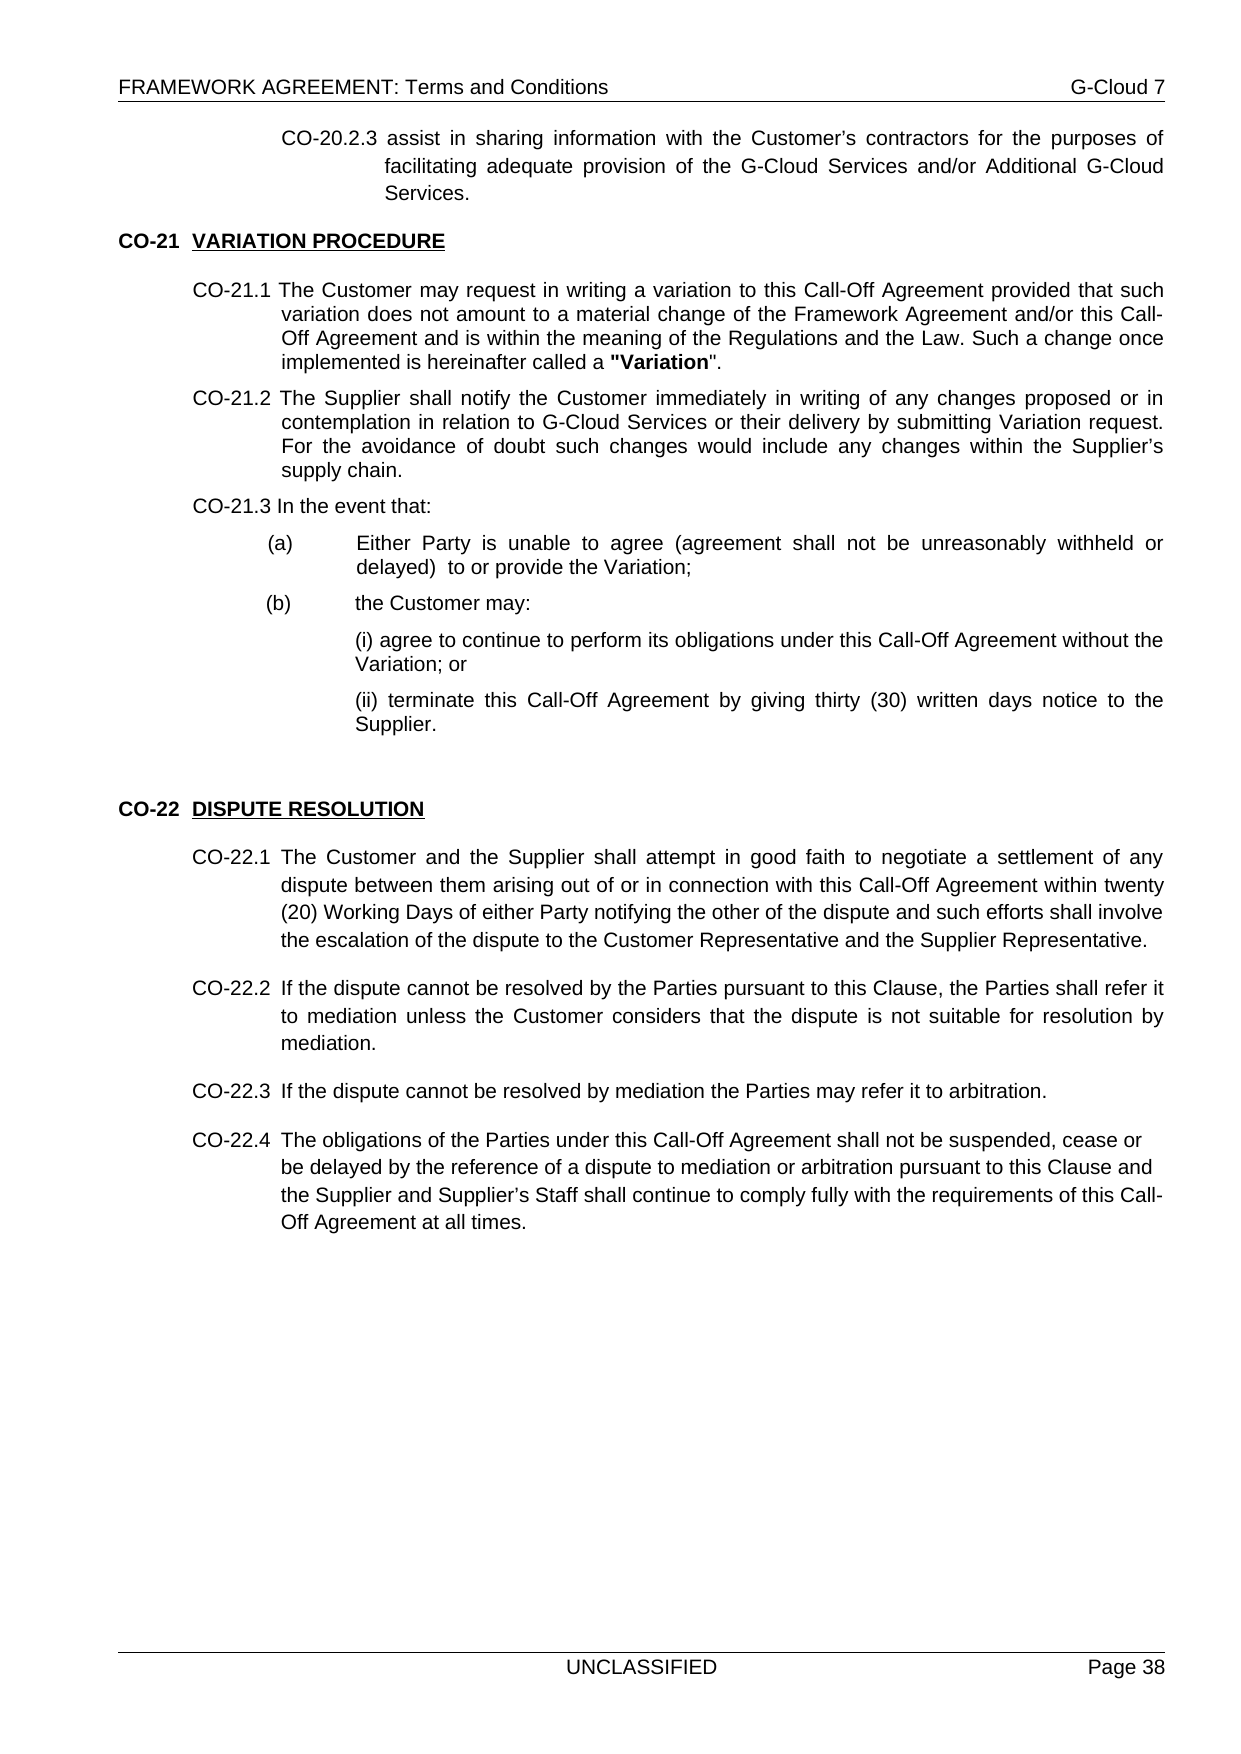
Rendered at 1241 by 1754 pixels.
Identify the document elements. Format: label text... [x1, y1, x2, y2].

text CO-21.3 In the event that: [192, 494, 1165, 518]
text (i) agree to continue to perform its obligations under this Call-Off Agreement without the Variation; or [355, 628, 1165, 676]
text CO-20.2.3 assist in sharing information with the Customer’s contractors for the purposes of facilitating adequate provision of the G-Cloud Services and/or Additional G-Cloud Services. [281, 126, 1165, 205]
text CO-22.2 If the dispute cannot be resolved by the Parties pursuant to this Clause, the Parties shall refer it to mediation unless the Customer considers that the dispute is not suitable for resolution by mediation. [192, 976, 1165, 1055]
text CO-21.2 The Supplier shall notify the Customer immediately in writing of any changes proposed or in contemplation in relation to G-Cloud Services or their delivery by submitting Variation request. For the avoidance of doubt such changes would include any changes within the Supplier’s supply chain. [192, 386, 1165, 482]
text (a) Either Party is unable to agree (agreement shall not be unreasonably withheld or delayed) to or provide the Variation; [267, 531, 1165, 579]
text (ii) terminate this Call-Off Agreement by giving thirty (30) written days notice to the Supplier. [355, 688, 1165, 736]
text CO-22.4 The obligations of the Parties under this Call-Off Agreement shall not be suspended, cease or be delayed by the reference of a dispute to mediation or arbitration pursuant to this Clause and the Supplier and Supplier’s Staff shall continue to comply fully with the requirements of this Call-Off Agreement at all times. [192, 1128, 1165, 1234]
text CO-22.3 If the dispute cannot be resolved by mediation the Parties may refer it to arbitration. [192, 1079, 1165, 1103]
text (b) the Customer may: [266, 591, 1165, 615]
list DISPUTE RESOLUTION [118, 797, 1165, 821]
text CO-21.1 The Customer may request in writing a variation to this Call-Off Agreement provided that such variation does not amount to a material change of the Framework Agreement and/or this Call-Off Agreement and is within the meaning of the Regulations and the Law. Such a change once implemented is hereinafter called a "Variation". [192, 278, 1165, 373]
list VARIATION PROCEDURE [118, 229, 1165, 253]
text CO-22.1 The Customer and the Supplier shall attempt in good faith to negotiate a settlement of any dispute between them arising out of or in connection with this Call-Off Agreement within twenty (20) Working Days of either Party notifying the other of the dispute and such efforts shall involve the escalation of the dispute to the Customer Representative and the Supplier Representative. [192, 845, 1165, 952]
